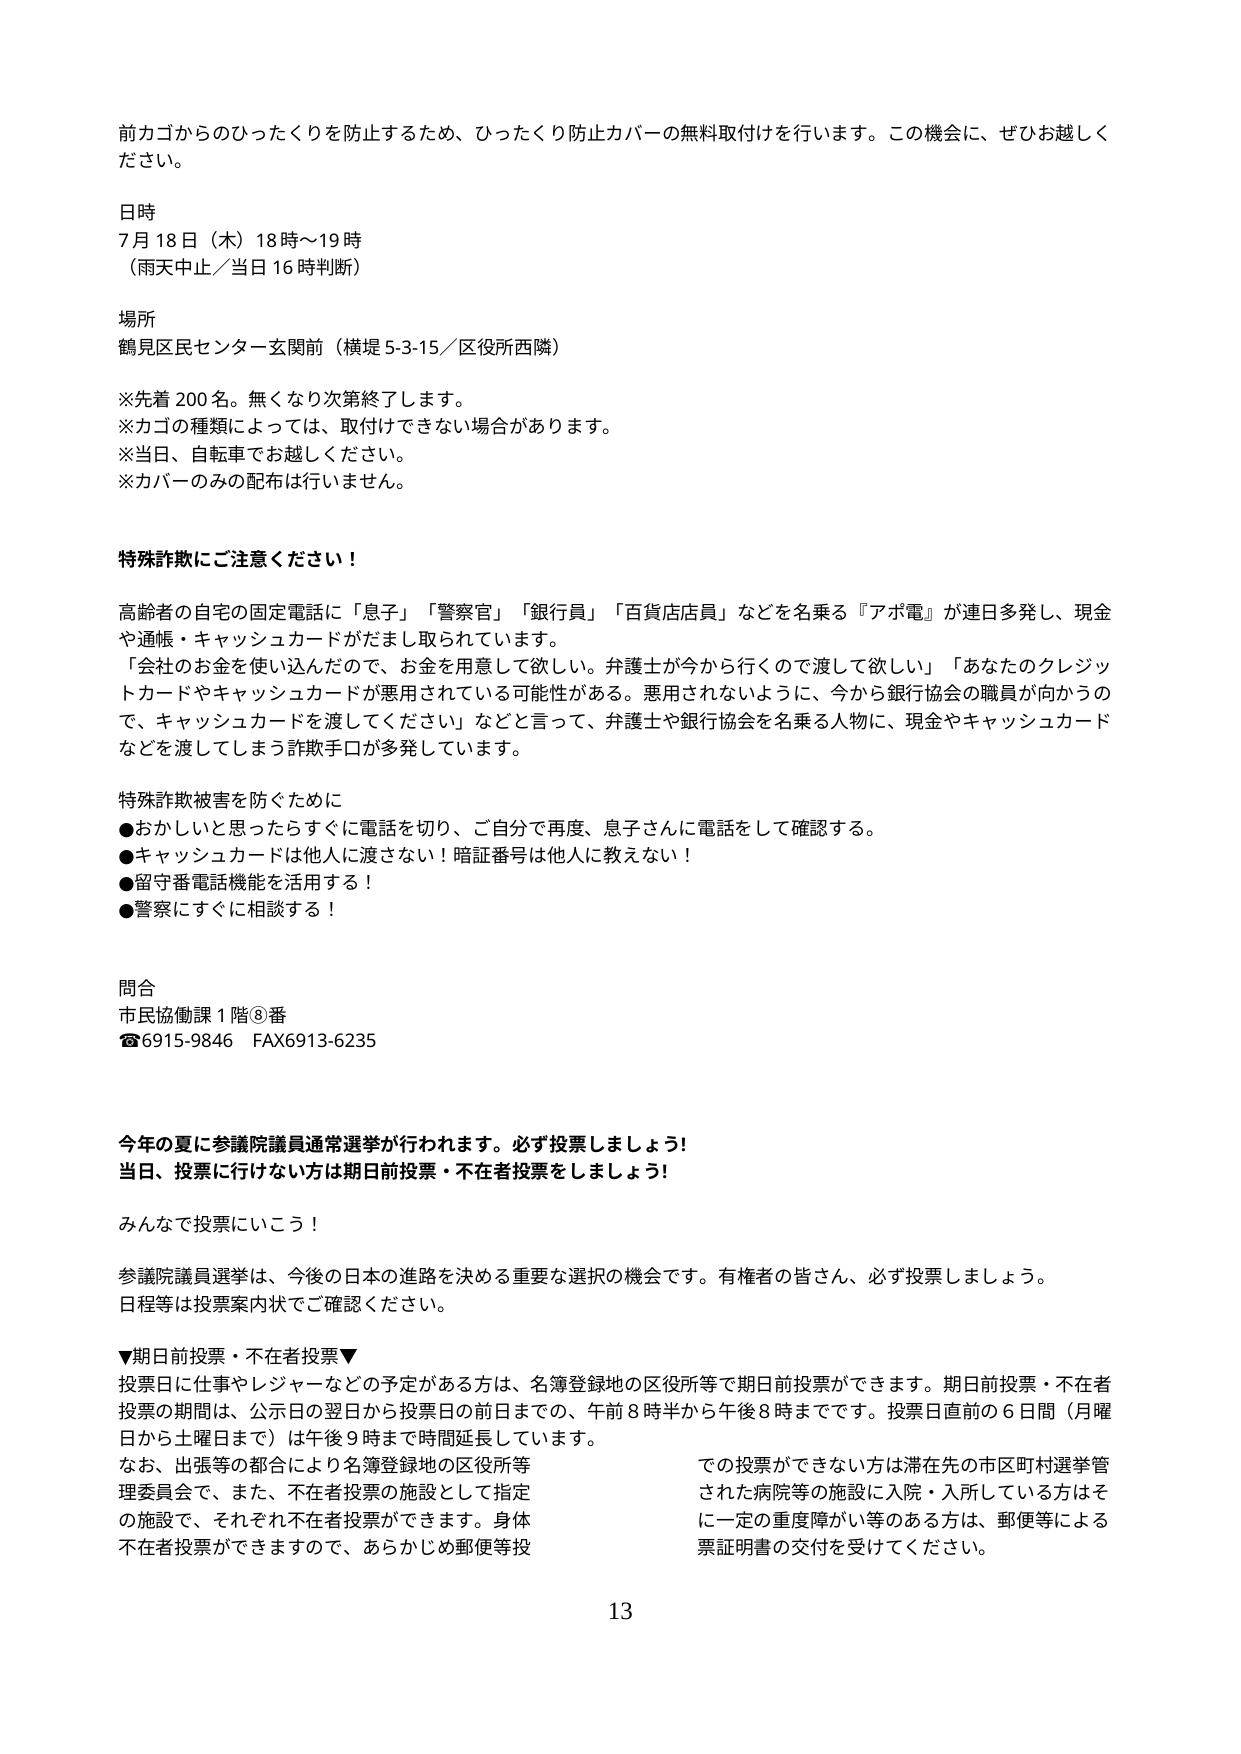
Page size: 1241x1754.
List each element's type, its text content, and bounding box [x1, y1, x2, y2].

text 前カゴからのひったくりを防止するため、ひったくり防止カバーの無料取付けを行います。この機会に、ぜひお越しください。 [118, 118, 1122, 172]
text 特殊詐欺被害を防ぐために [118, 786, 1122, 813]
text 今年の夏に参議院議員通常選挙が行われます。必ず投票しましょう! [118, 1129, 1122, 1157]
text ※カゴの種類によっては、取付けできない場合があります。 [118, 412, 1122, 439]
text 市民協働課 1階⑧番 [118, 1000, 1122, 1027]
text ☎6915-9846 FAX6913-6235 [118, 1027, 1122, 1053]
text なお、出張等の都合により名簿登録地の区役所等での投票ができない方は滞在先の市区町村選挙管理委員会で、また、不在者投票の施設として指定された病院等の施設に入院・入所している方はその施設で、それぞれ不在者投票ができます。身体に一定の重度障がい等のある方は、郵便等による不在者投票ができますので、あらかじめ郵便等投票証明書の交付を受けてください。 [118, 1451, 1122, 1559]
text ●おかしいと思ったらすぐに電話を切り、ご自分で再度、息子さんに電話をして確認する。 [118, 813, 1122, 841]
text 7月18日（木）18時～19時 [118, 225, 1122, 252]
text ●キャッシュカードは他人に渡さない！暗証番号は他人に教えない！ [118, 841, 1122, 868]
text みんなで投票にいこう！ [118, 1209, 1122, 1237]
text 投票日に仕事やレジャーなどの予定がある方は、名簿登録地の区役所等で期日前投票ができます。期日前投票・不在者投票の期間は、公示日の翌日から投票日の前日までの、午前８時半から午後８時までです。投票日直前の６日間（月曜日から土曜日まで）は午後９時まで時間延長しています。 [118, 1369, 1122, 1451]
text ●警察にすぐに相談する！ [118, 895, 1122, 922]
text 鶴見区民センター玄関前（横堤5-3-15／区役所西隣） [118, 332, 1122, 359]
text 高齢者の自宅の固定電話に「息子」「警察官」「銀行員」「百貨店店員」などを名乗る『アポ電』が連日多発し、現金や通帳・キャッシュカードがだまし取られています。 [118, 597, 1122, 652]
text 当日、投票に行けない方は期日前投票・不在者投票をしましょう! [118, 1157, 1122, 1184]
text 参議院議員選挙は、今後の日本の進路を決める重要な選択の機会です。有権者の皆さん、必ず投票しましょう。 [118, 1262, 1122, 1289]
text 「会社のお金を使い込んだので、お金を用意して欲しい。弁護士が今から行くので渡して欲しい」「あなたのクレジットカードやキャッシュカードが悪用されている可能性がある。悪用されないように、今から銀行協会の職員が向かうので、キャッシュカードを渡してください」などと言って、弁護士や銀行協会を名乗る人物に、現金やキャッシュカードなどを渡してしまう詐欺手口が多発しています。 [118, 652, 1122, 761]
text ※カバーのみの配布は行いません。 [118, 467, 1122, 494]
text 日程等は投票案内状でご確認ください。 [118, 1289, 1122, 1317]
text 特殊詐欺にご注意ください！ [118, 545, 1122, 572]
text ※先着200名。無くなり次第終了します。 [118, 385, 1122, 412]
text 場所 [118, 305, 1122, 332]
text （雨天中止／当日16時判断） [118, 252, 1122, 279]
text 日時 [118, 198, 1122, 225]
text ●留守番電話機能を活用する！ [118, 868, 1122, 895]
text 問合 [118, 973, 1122, 1000]
text ▼期日前投票・不在者投票▼ [118, 1342, 1122, 1369]
text ※当日、自転車でお越しください。 [118, 439, 1122, 467]
